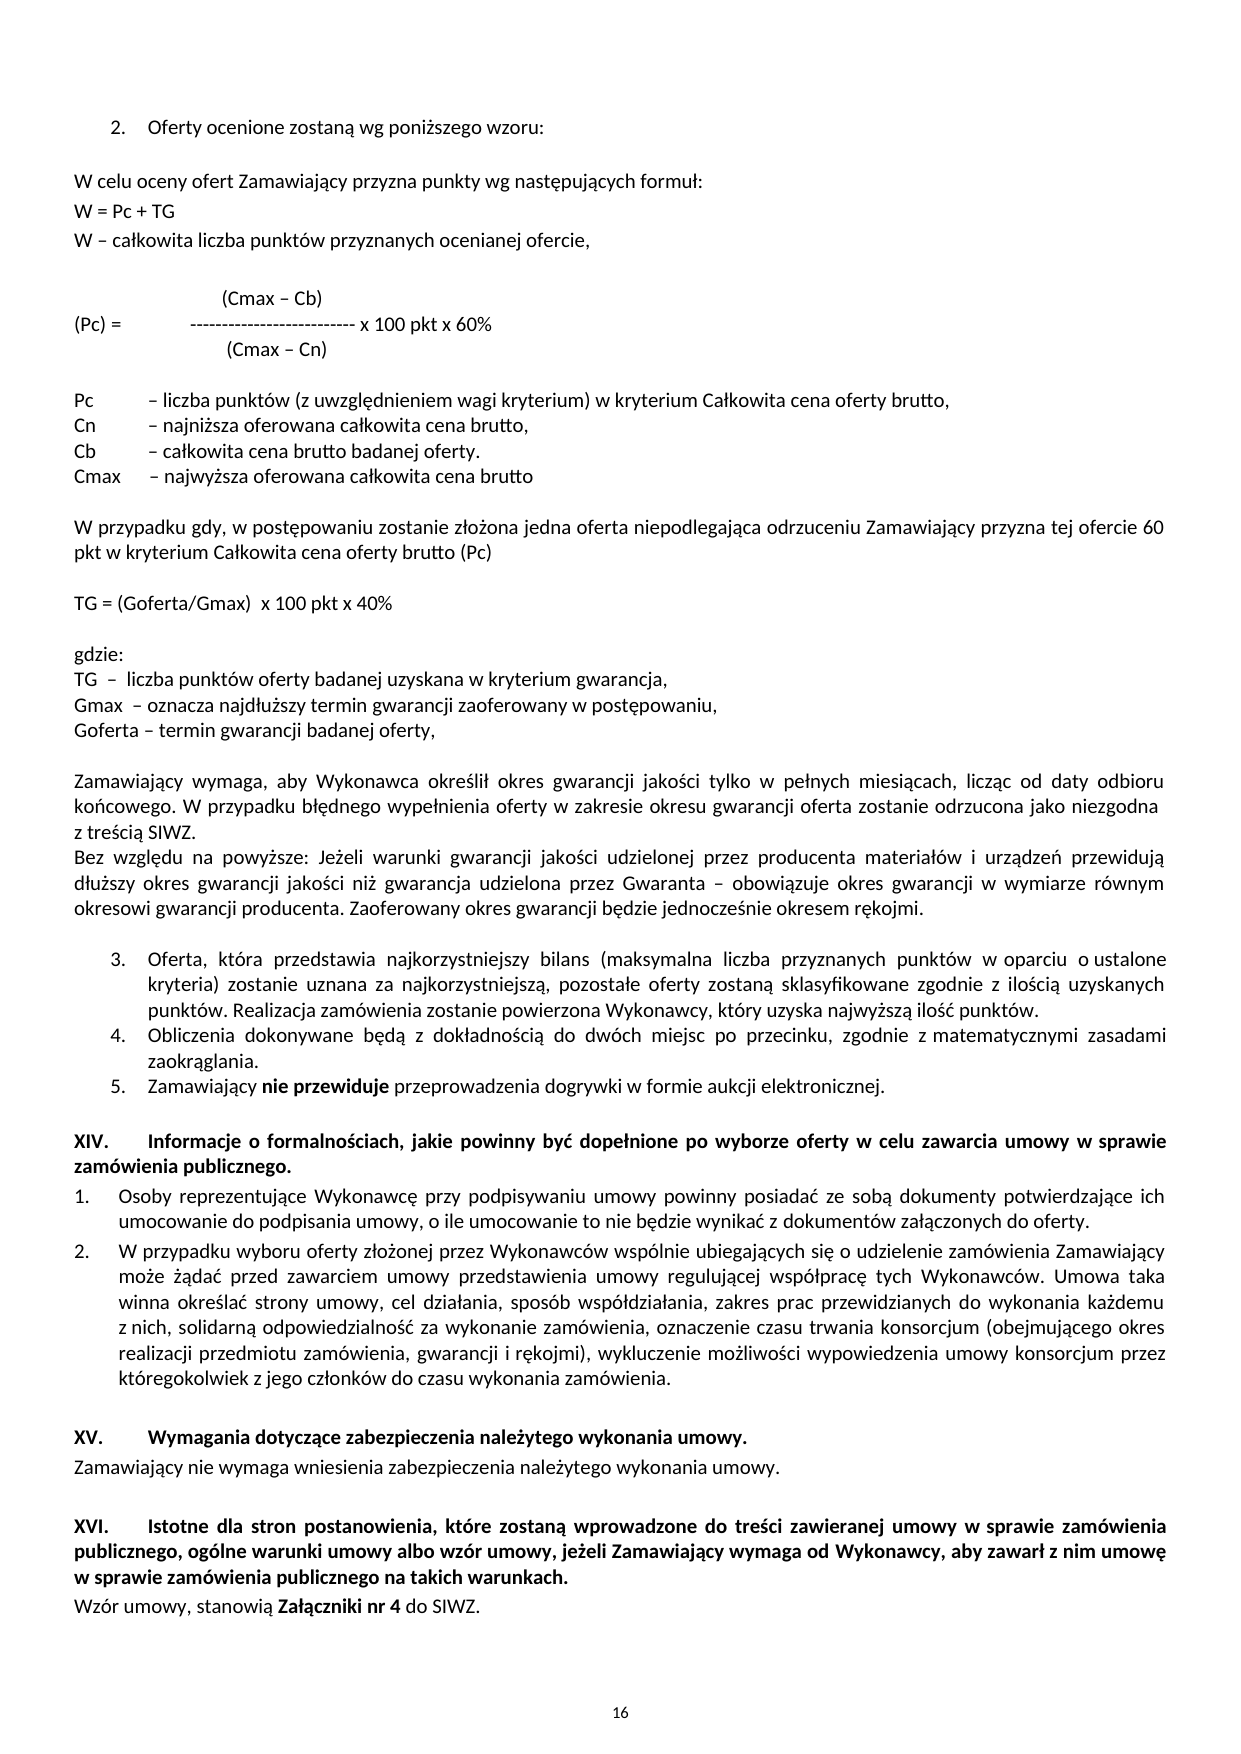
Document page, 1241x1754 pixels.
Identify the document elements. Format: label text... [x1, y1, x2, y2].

text Cn – najniższa oferowana całkowita cena brutto, [74, 412, 1167, 438]
text Cmax – najwyższa oferowana całkowita cena brutto [74, 463, 1167, 489]
text XV. Wymagania dotyczące zabezpieczenia należytego wykonania umowy. [74, 1424, 1167, 1450]
text Cb – całkowita cena brutto badanej oferty. [74, 438, 1167, 463]
text (Pc) = -------------------------- x 100 pkt x 60% [74, 311, 1167, 336]
text Pc – liczba punktów (z uwzględnieniem wagi kryterium) w kryterium Całkowita cena oferty brutto, [74, 387, 1167, 412]
list Oferty ocenione zostaną wg poniższego wzoru: [110, 114, 1167, 139]
list Osoby reprezentujące Wykonawcę przy podpisywaniu umowy powinny posiadać ze sobą dokumenty potwierdzające ich umocowanie do podpisania umowy, o ile umocowanie to nie będzie wynikać z dokumentów załączonych do oferty. [74, 1183, 1167, 1234]
text gdzie: [74, 641, 1167, 667]
text Zamawiający nie wymaga wniesienia zabezpieczenia należytego wykonania umowy. [74, 1454, 1167, 1479]
text XVI. Istotne dla stron postanowienia, które zostaną wprowadzone do treści zawieranej umowy w sprawie zamówienia publicznego, ogólne warunki umowy albo wzór umowy, jeżeli Zamawiający wymaga od Wykonawcy, aby zawarł z nim umowę w sprawie zamówienia publicznego na takich warunkach. [74, 1513, 1167, 1589]
text TG = (Goferta/Gmax) x 100 pkt x 40% [74, 590, 1167, 616]
text Gmax – oznacza najdłuższy termin gwarancji zaoferowany w postępowaniu, [74, 692, 1167, 717]
text TG – liczba punktów oferty badanej uzyskana w kryterium gwarancja, [74, 667, 1167, 692]
text W celu oceny ofert Zamawiający przyzna punkty wg następujących formuł: [74, 169, 1167, 194]
text Zamawiający wymaga, aby Wykonawca określił okres gwarancji jakości tylko w pełnych miesiącach, licząc od daty odbioru końcowego. W przypadku błędnego wypełnienia oferty w zakresie okresu gwarancji oferta zostanie odrzucona jako niezgodna z treścią SIWZ. [74, 768, 1167, 844]
text Goferta – termin gwarancji badanej oferty, [74, 717, 1167, 743]
list W przypadku wyboru oferty złożonej przez Wykonawców wspólnie ubiegających się o udzielenie zamówienia Zamawiający może żądać przed zawarciem umowy przedstawienia umowy regulującej współpracę tych Wykonawców. Umowa taka winna określać strony umowy, cel działania, sposób współdziałania, zakres prac przewidzianych do wykonania każdemu z nich, solidarną odpowiedzialność za wykonanie zamówienia, oznaczenie czasu trwania konsorcjum (obejmującego okres realizacji przedmiotu zamówienia, gwarancji i rękojmi), wykluczenie możliwości wypowiedzenia umowy konsorcjum przez któregokolwiek z jego członków do czasu wykonania zamówienia. [74, 1238, 1167, 1391]
subtitle Wzór umowy, stanowią Załączniki nr 4 do SIWZ. [74, 1594, 1167, 1619]
text Bez względu na powyższe: Jeżeli warunki gwarancji jakości udzielonej przez producenta materiałów i urządzeń przewidują dłuższy okres gwarancji jakości niż gwarancja udzielona przez Gwaranta – obowiązuje okres gwarancji w wymiarze równym okresowi gwarancji producenta. Zaoferowany okres gwarancji będzie jednocześnie okresem rękojmi. [74, 844, 1167, 921]
list Zamawiający nie przewiduje przeprowadzenia dogrywki w formie aukcji elektronicznej. [110, 1073, 1167, 1099]
text XIV. Informacje o formalnościach, jakie powinny być dopełnione po wyborze oferty w celu zawarcia umowy w sprawie zamówienia publicznego. [74, 1128, 1167, 1179]
text W przypadku gdy, w postępowaniu zostanie złożona jedna oferta niepodlegająca odrzuceniu Zamawiający przyzna tej ofercie 60 pkt w kryterium Całkowita cena oferty brutto (Pc) [74, 514, 1167, 565]
text (Cmax – Cn) [148, 336, 1167, 362]
list Obliczenia dokonywane będą z dokładnością do dwóch miejsc po przecinku, zgodnie z matematycznymi zasadami zaokrąglania. [110, 1022, 1167, 1073]
text W – całkowita liczba punktów przyznanych ocenianej ofercie, [74, 227, 1167, 252]
text W = Pc + TG [74, 198, 1167, 223]
text (Cmax – Cb) [148, 285, 1167, 311]
list Oferta, która przedstawia najkorzystniejszy bilans (maksymalna liczba przyznanych punktów w oparciu o ustalone kryteria) zostanie uznana za najkorzystniejszą, pozostałe oferty zostaną sklasyfikowane zgodnie z ilością uzyskanych punktów. Realizacja zamówienia zostanie powierzona Wykonawcy, który uzyska najwyższą ilość punktów. [110, 946, 1167, 1022]
